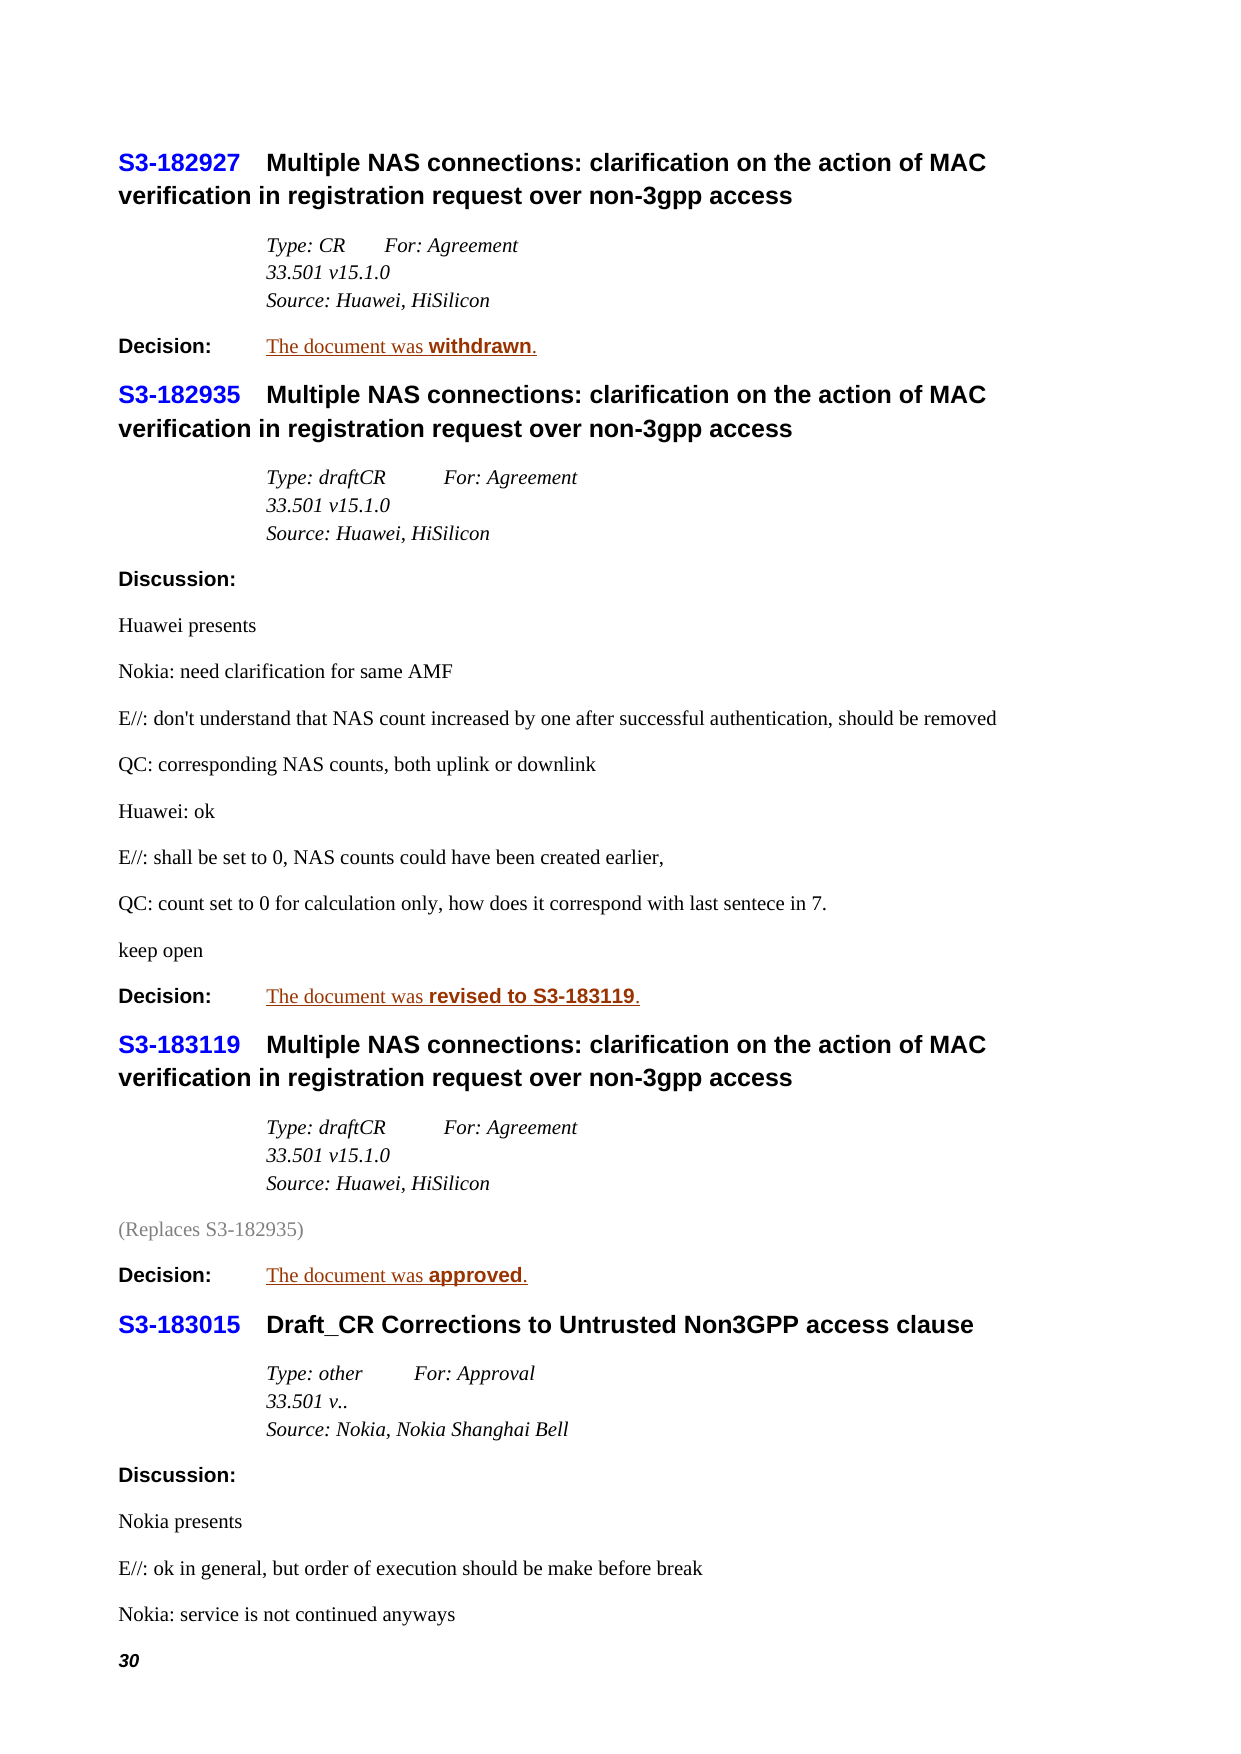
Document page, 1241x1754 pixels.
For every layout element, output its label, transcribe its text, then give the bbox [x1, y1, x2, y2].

text Discussion: [118, 1463, 1122, 1487]
text E//: ok in general, but order of execution should be make before break [118, 1556, 1122, 1579]
text E//: shall be set to 0, NAS counts could have been created earlier, [118, 845, 1122, 869]
text Nokia: service is not continued anyways [118, 1602, 1122, 1626]
text Decision: The document was approved. [118, 1263, 1122, 1287]
text Type: other For: Approval 33.501 v.. Source: Nokia, Nokia Shanghai Bell [118, 1361, 1122, 1441]
text S3-183015 Draft_CR Corrections to Untrusted Non3GPP access clause [118, 1309, 1122, 1338]
text Type: CR For: Agreement 33.501 v15.1.0 Source: Huawei, HiSilicon [118, 232, 1122, 312]
text E//: don't understand that NAS count increased by one after successful authentication, should be removed [118, 706, 1122, 730]
text S3-182927 Multiple NAS connections: clarification on the action of MAC verification in registration request over non-3gpp access [118, 148, 1122, 209]
text S3-183119 Multiple NAS connections: clarification on the action of MAC verification in registration request over non-3gpp access [118, 1030, 1122, 1092]
text Decision: The document was revised to S3-183119. [118, 984, 1122, 1008]
text QC: corresponding NAS counts, both uplink or downlink [118, 752, 1122, 776]
text QC: count set to 0 for calculation only, how does it correspond with last sentece in 7. [118, 891, 1122, 915]
text (Replaces S3-182935) [118, 1217, 1122, 1241]
text Nokia presents [118, 1509, 1122, 1533]
text Type: draftCR For: Agreement 33.501 v15.1.0 Source: Huawei, HiSilicon [118, 1115, 1122, 1194]
text Decision: The document was withdrawn. [118, 334, 1122, 358]
text Huawei: ok [118, 798, 1122, 823]
text Nokia: need clarification for same AMF [118, 659, 1122, 683]
text keep open [118, 938, 1122, 962]
text Discussion: [118, 567, 1122, 591]
text Huawei presents [118, 613, 1122, 637]
text S3-182935 Multiple NAS connections: clarification on the action of MAC verification in registration request over non-3gpp access [118, 381, 1122, 442]
text Type: draftCR For: Agreement 33.501 v15.1.0 Source: Huawei, HiSilicon [118, 465, 1122, 544]
